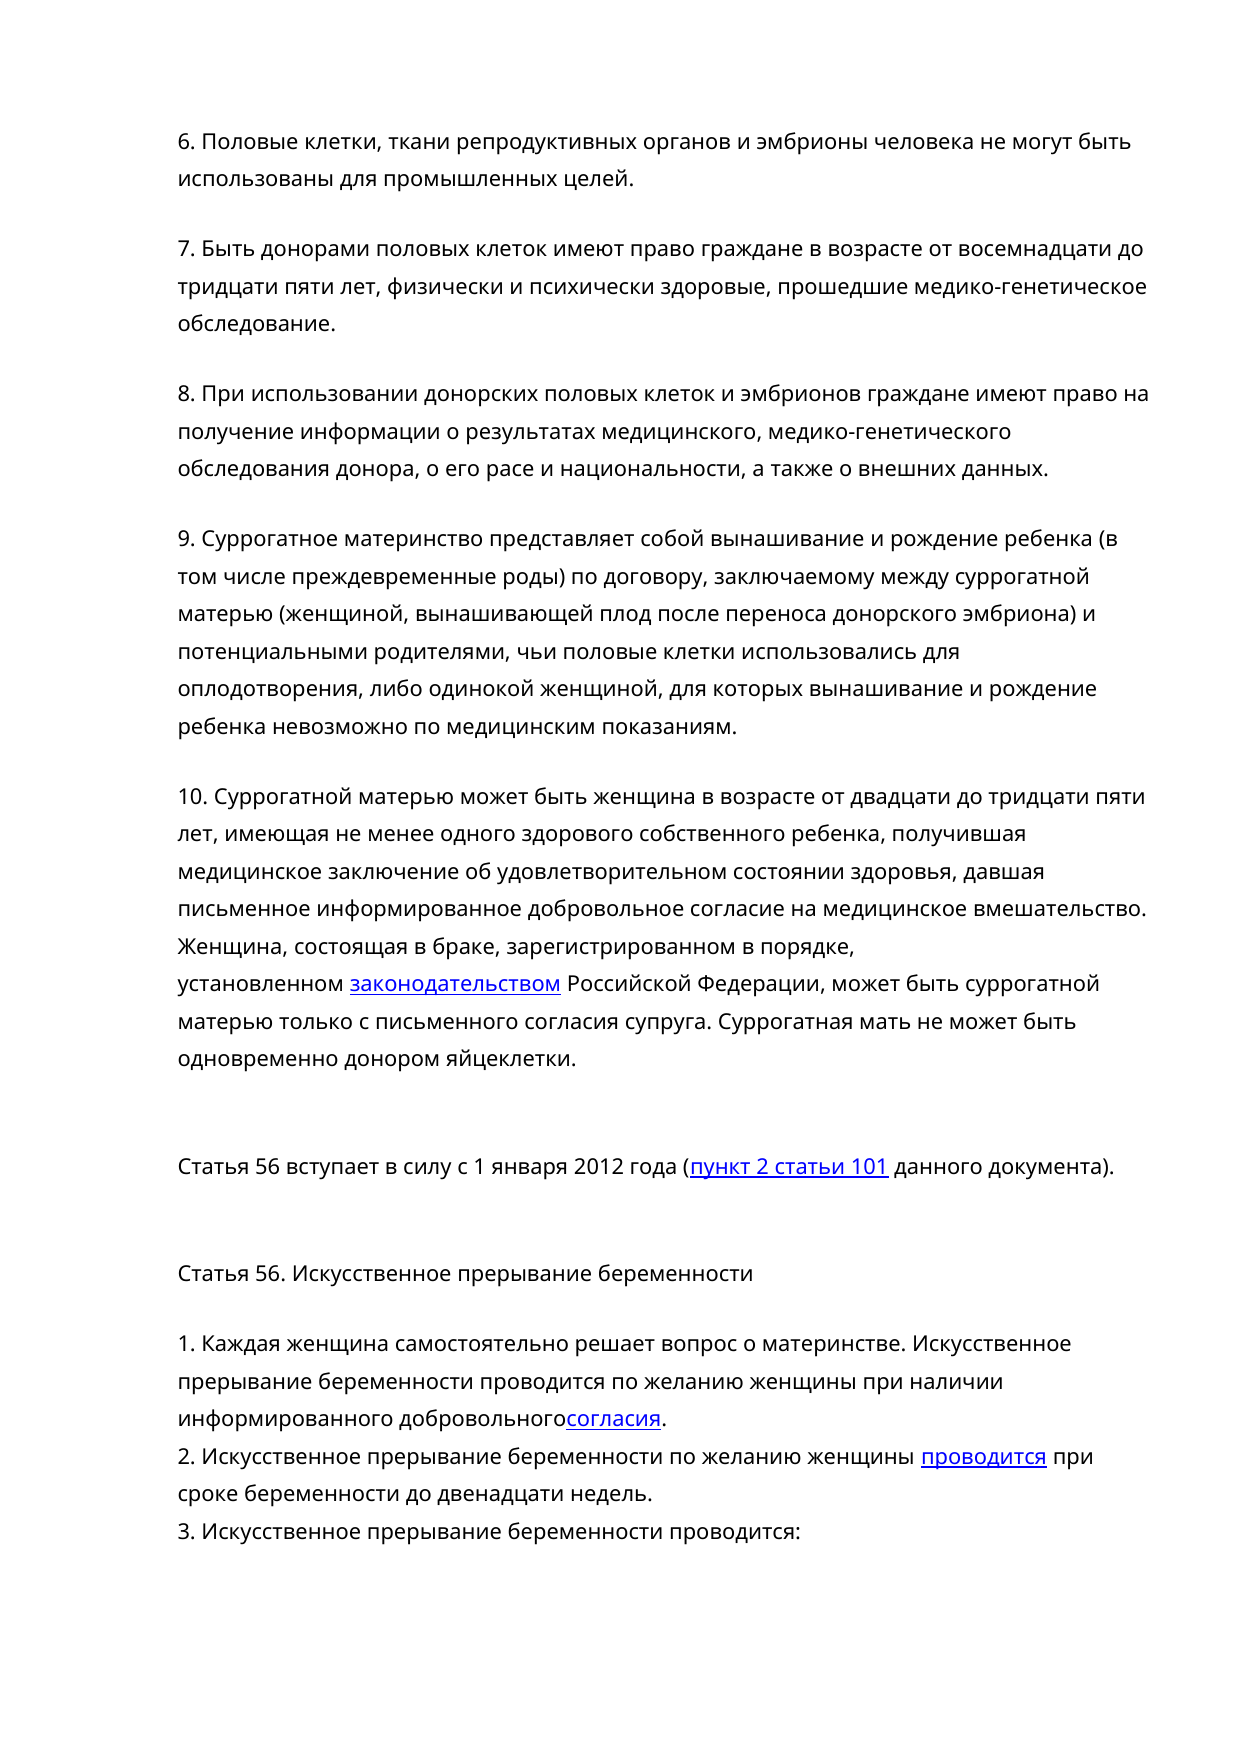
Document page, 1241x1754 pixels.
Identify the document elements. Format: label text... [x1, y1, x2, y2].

text 7. Быть донорами половых клеток имеют право граждане в возрасте от восемнадцати до тридцати пяти лет, физически и психически здоровые, прошедшие медико-генетическое обследование. [177, 226, 1152, 338]
text Статья 56 вступает в силу с 1 января 2012 года (пункт 2 статьи 101 данного документа). [177, 1143, 1152, 1181]
text 3. Искусственное прерывание беременности проводится: [177, 1508, 1152, 1546]
text 6. Половые клетки, ткани репродуктивных органов и эмбрионы человека не могут быть использованы для промышленных целей. [177, 118, 1152, 193]
text 1. Каждая женщина самостоятельно решает вопрос о материнстве. Искусственное прерывание беременности проводится по желанию женщины при наличии информированного добровольногосогласия. [177, 1321, 1152, 1433]
text 10. Суррогатной матерью может быть женщина в возрасте от двадцати до тридцати пяти лет, имеющая не менее одного здорового собственного ребенка, получившая медицинское заключение об удовлетворительном состоянии здоровья, давшая письменное информированное добровольное согласие на медицинское вмешательство. Женщина, состоящая в браке, зарегистрированном в порядке, установленном законодательством Российской Федерации, может быть суррогатной матерью только с письменного согласия супруга. Суррогатная мать не может быть одновременно донором яйцеклетки. [177, 773, 1152, 1073]
text Статья 56. Искусственное прерывание беременности [177, 1251, 1152, 1288]
text 2. Искусственное прерывание беременности по желанию женщины проводится при сроке беременности до двенадцати недель. [177, 1433, 1152, 1508]
text 8. При использовании донорских половых клеток и эмбрионов граждане имеют право на получение информации о результатах медицинского, медико-генетического обследования донора, о его расе и национальности, а также о внешних данных. [177, 371, 1152, 483]
text 9. Суррогатное материнство представляет собой вынашивание и рождение ребенка (в том числе преждевременные роды) по договору, заключаемому между суррогатной матерью (женщиной, вынашивающей плод после переноса донорского эмбриона) и потенциальными родителями, чьи половые клетки использовались для оплодотворения, либо одинокой женщиной, для которых вынашивание и рождение ребенка невозможно по медицинским показаниям. [177, 516, 1152, 741]
